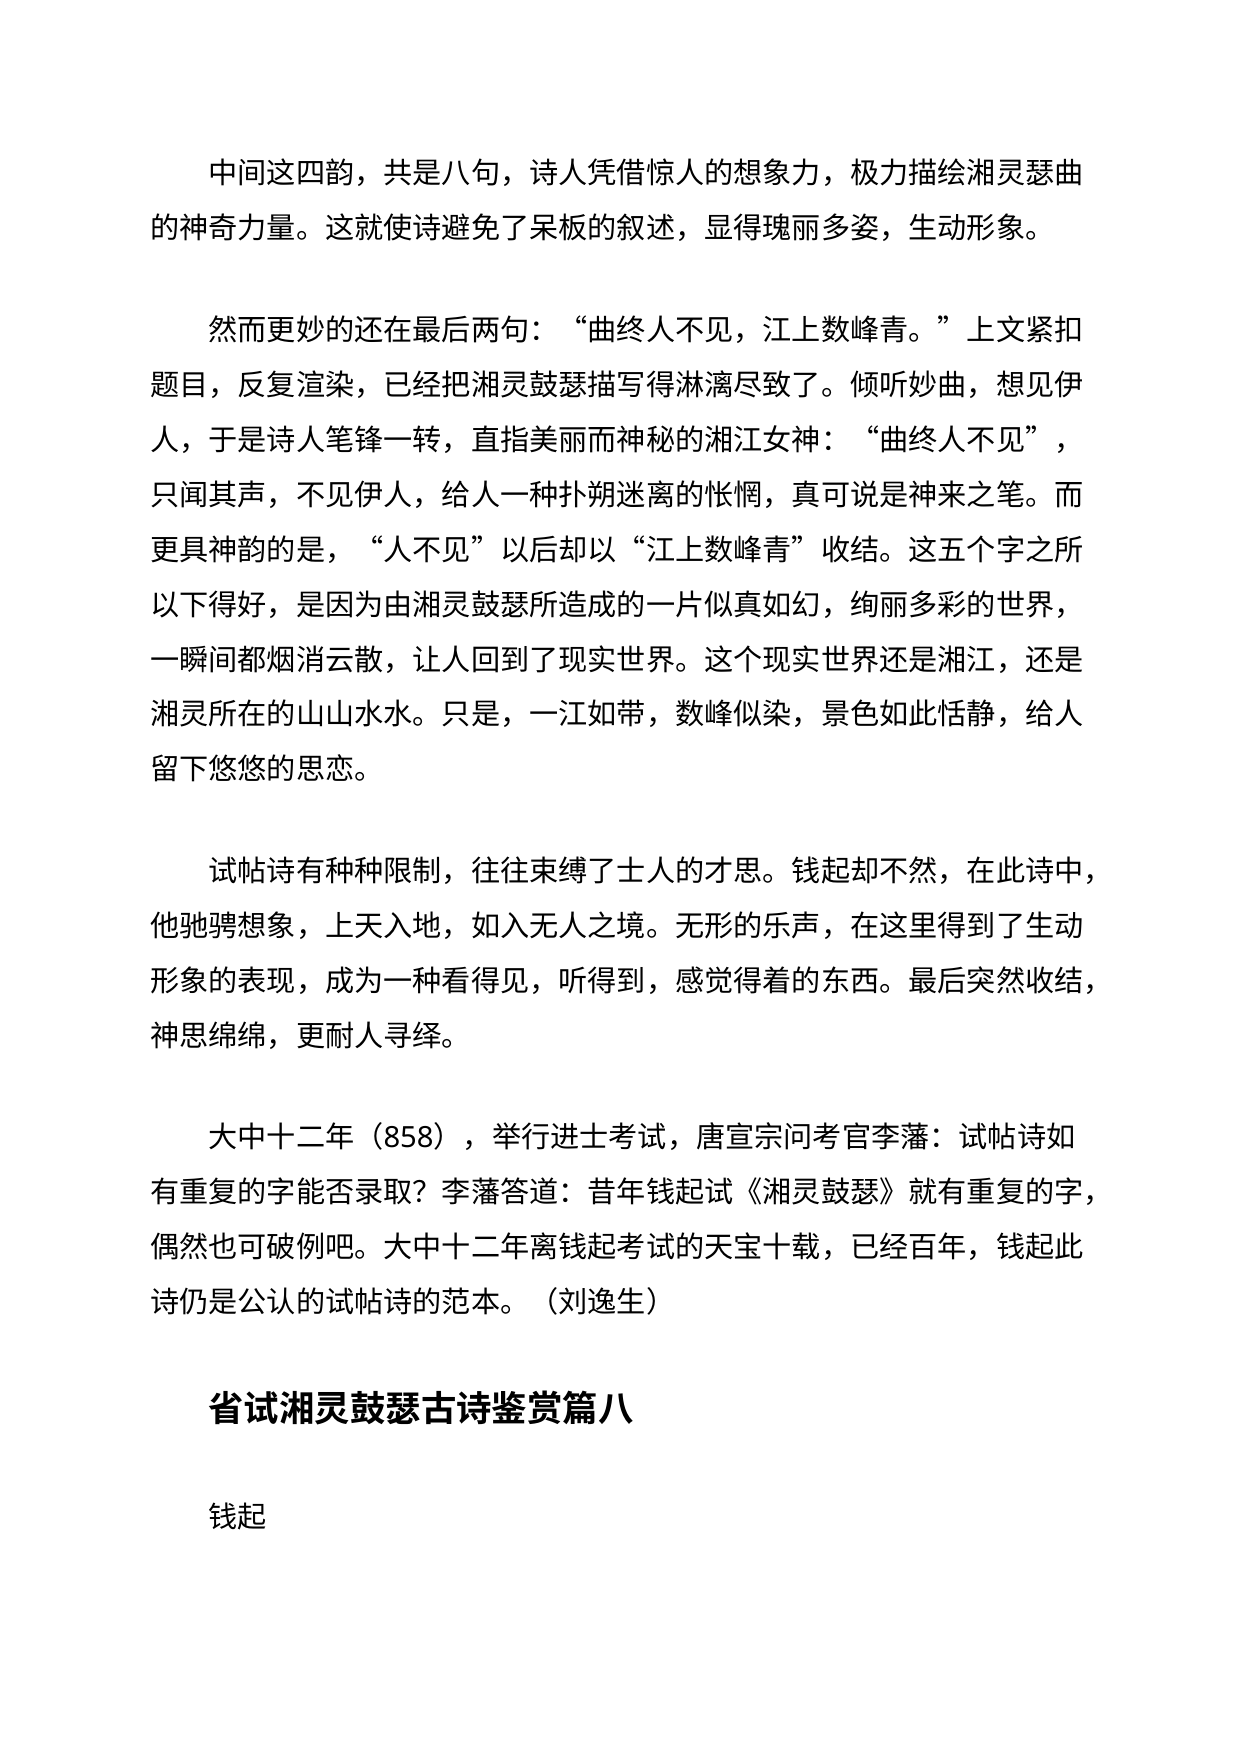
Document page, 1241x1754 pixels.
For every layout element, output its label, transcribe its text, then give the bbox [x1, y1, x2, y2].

text 钱起 [150, 1494, 1090, 1536]
text 省试湘灵鼓瑟古诗鉴赏篇八 [150, 1381, 1090, 1432]
text 然而更妙的还在最后两句：“曲终人不见，江上数峰青。”上文紧扣题目，反复渲染，已经把湘灵鼓瑟描写得淋漓尽致了。倾听妙曲，想见伊人，于是诗人笔锋一转，直指美丽而神秘的湘江女神：“曲终人不见”，只闻其声，不见伊人，给人一种扑朔迷离的怅惘，真可说是神来之笔。而更具神韵的是，“人不见”以后却以“江上数峰青”收结。这五个字之所以下得好，是因为由湘灵鼓瑟所造成的一片似真如幻，绚丽多彩的世界，一瞬间都烟消云散，让人回到了现实世界。这个现实世界还是湘江，还是湘灵所在的山山水水。只是，一江如带，数峰似染，景色如此恬静，给人留下悠悠的思恋。 [150, 307, 1090, 788]
text 试帖诗有种种限制，往往束缚了士人的才思。钱起却不然，在此诗中，他驰骋想象，上天入地，如入无人之境。无形的乐声，在这里得到了生动形象的表现，成为一种看得见，听得到，感觉得着的东西。最后突然收结，神思绵绵，更耐人寻绎。 [150, 848, 1090, 1054]
text 中间这四韵，共是八句，诗人凭借惊人的想象力，极力描绘湘灵瑟曲的神奇力量。这就使诗避免了呆板的叙述，显得瑰丽多姿，生动形象。 [150, 150, 1090, 247]
text 大中十二年（858），举行进士考试，唐宣宗问考官李藩：试帖诗如有重复的字能否录取？李藩答道：昔年钱起试《湘灵鼓瑟》就有重复的字，偶然也可破例吧。大中十二年离钱起考试的天宝十载，已经百年，钱起此诗仍是公认的试帖诗的范本。（刘逸生） [150, 1114, 1090, 1321]
